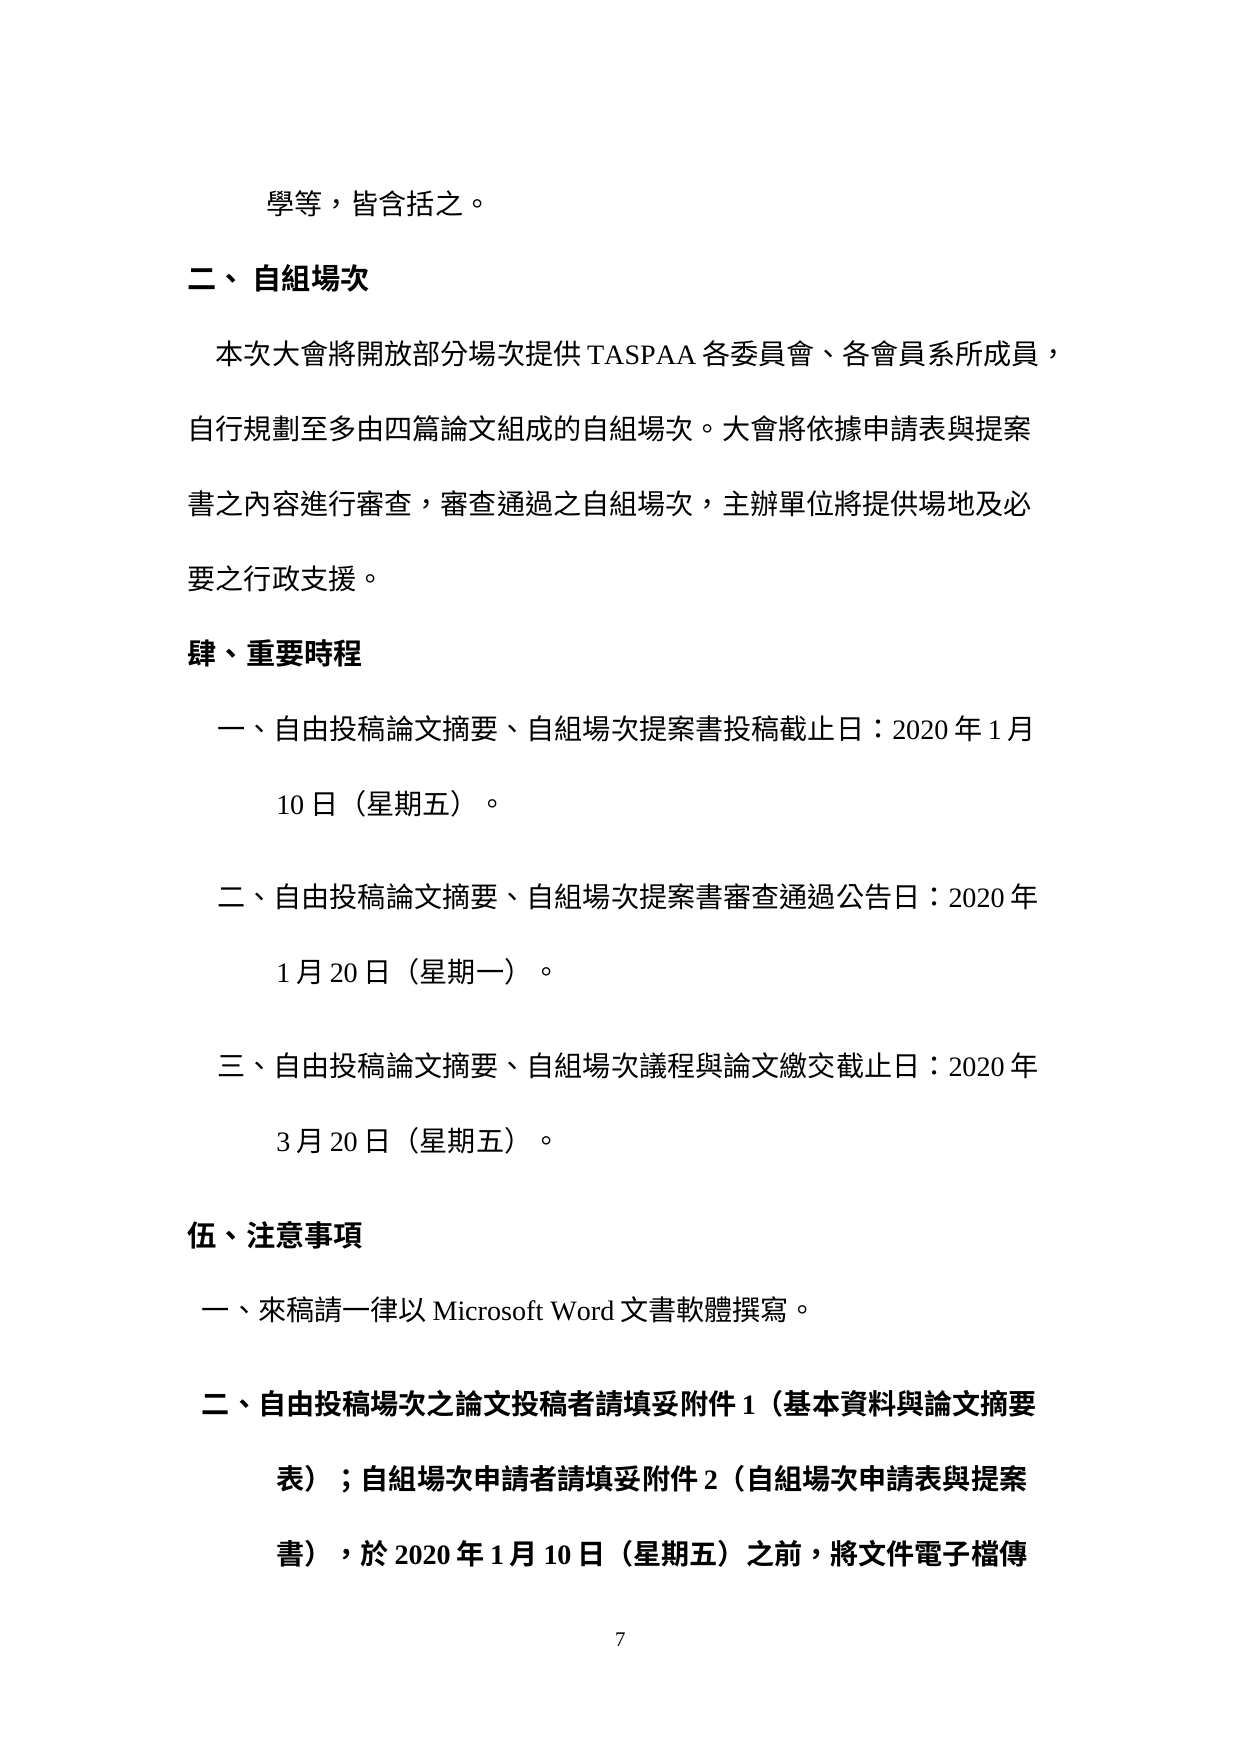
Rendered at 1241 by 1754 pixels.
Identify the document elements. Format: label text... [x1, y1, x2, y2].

text 二、 自組場次 [187, 239, 1053, 314]
text 本次大會將開放部分場次提供TASPAA各委員會、各會員系所成員，自行規劃至多由四篇論文組成的自組場次。大會將依據申請表與提案書之內容進行審查，審查通過之自組場次，主辦單位將提供場地及必要之行政支援。 [187, 314, 1053, 614]
text 肆、重要時程 [187, 614, 1053, 689]
text 一、來稿請一律以Microsoft Word文書軟體撰寫。 [187, 1271, 1053, 1346]
text 三、自由投稿論文摘要、自組場次議程與論文繳交截止日：2020年3月20日（星期五）。 [217, 1027, 1053, 1177]
text 一、自由投稿論文摘要、自組場次提案書投稿截止日：2020年1月10日（星期五）。 [217, 689, 1053, 839]
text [217, 164, 1053, 239]
text 伍、注意事項 [187, 1196, 1053, 1271]
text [187, 1364, 1053, 1589]
text 二、自由投稿論文摘要、自組場次提案書審查通過公告日：2020年1月20日（星期一）。 [217, 858, 1053, 1008]
